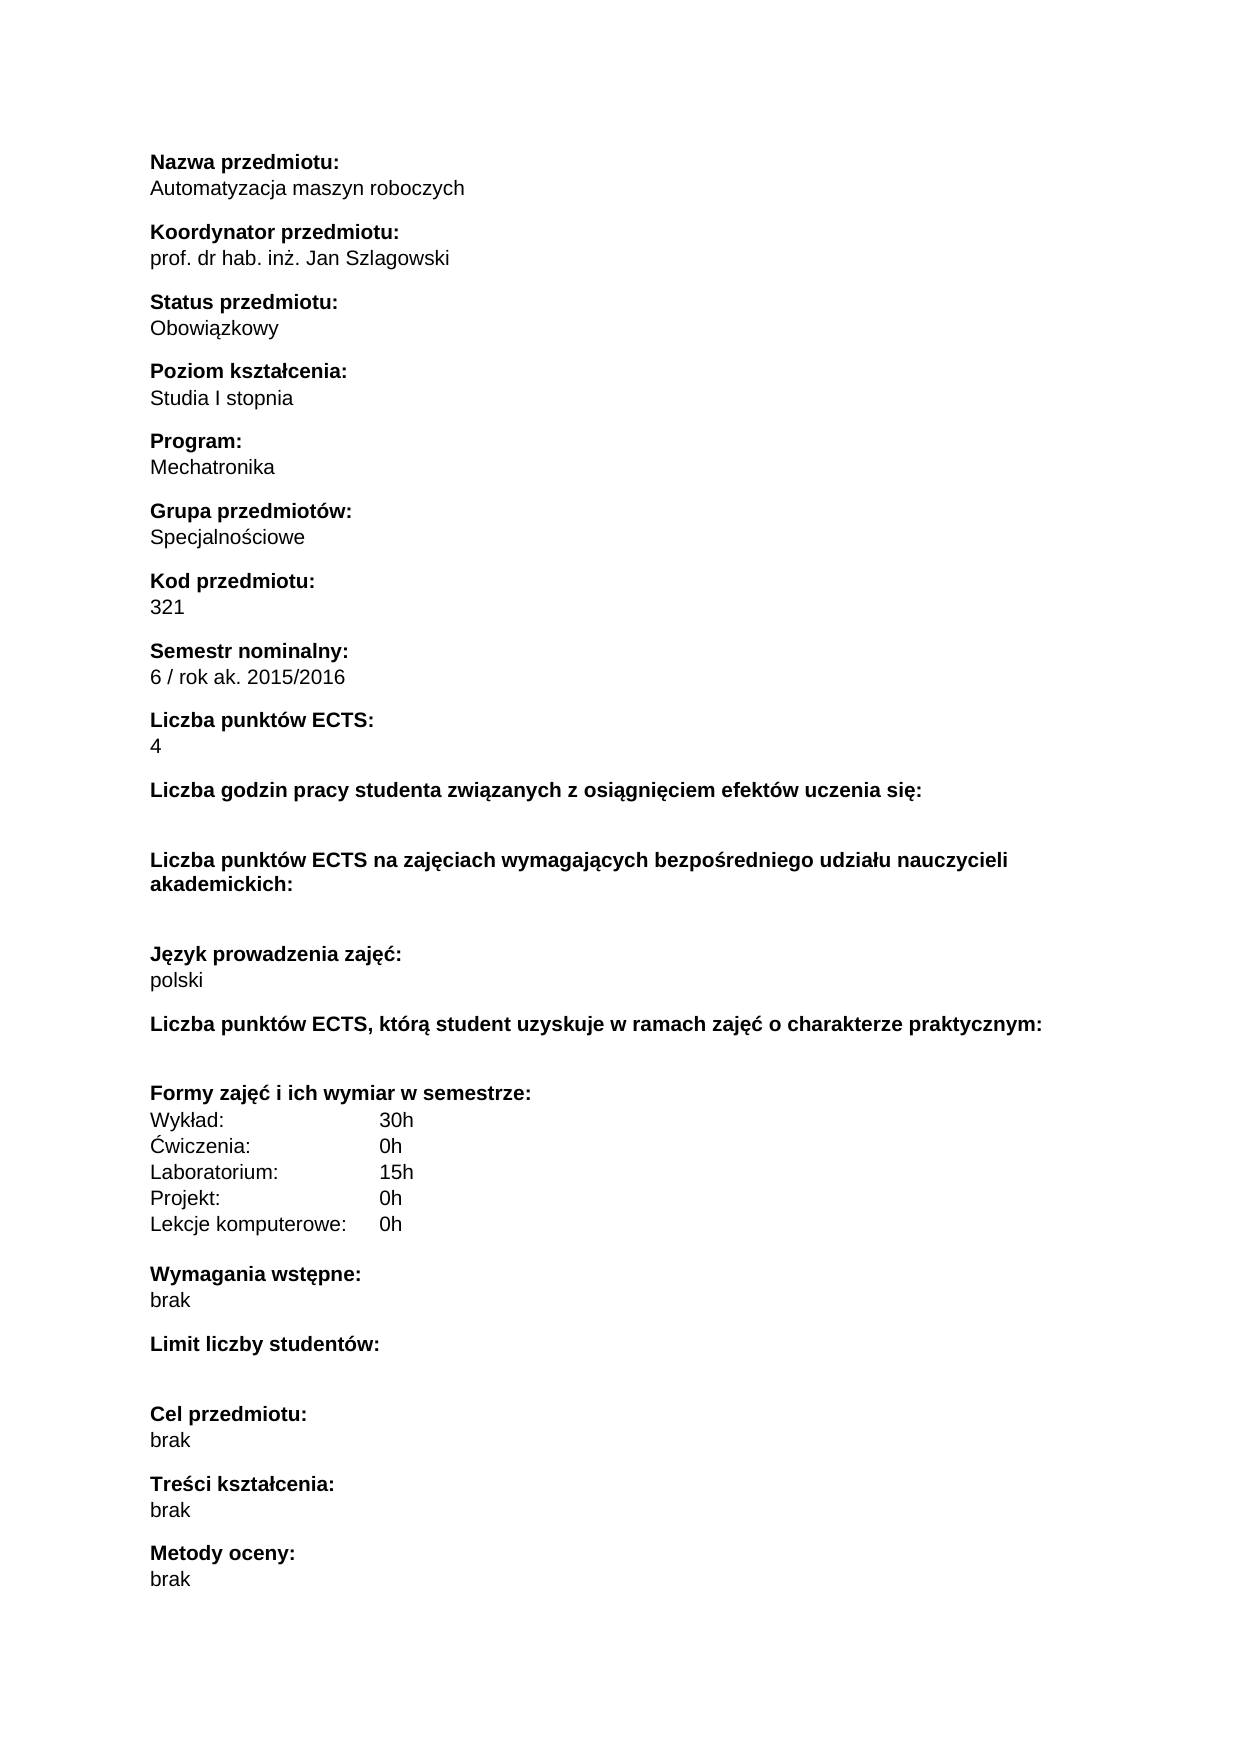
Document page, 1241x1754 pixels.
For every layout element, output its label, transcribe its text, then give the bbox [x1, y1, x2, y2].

table_cell 0h [369, 1210, 597, 1236]
text Liczba punktów ECTS, którą student uzyskuje w ramach zajęć o charakterze praktycznym: [150, 1011, 1090, 1035]
text prof. dr hab. inż. Jan Szlagowski [150, 246, 1090, 270]
text Semestr nominalny: [150, 638, 1090, 662]
table_cell 0h [369, 1132, 597, 1158]
text Studia I stopnia [150, 385, 1090, 409]
text Liczba godzin pracy studenta związanych z osiągnięciem efektów uczenia się: [150, 778, 1090, 802]
text Program: [150, 429, 1090, 453]
table_header Wykład: [140, 1108, 367, 1132]
text brak [150, 1497, 1090, 1521]
text polski [150, 968, 1090, 992]
text Status przedmiotu: [150, 289, 1090, 313]
text 6 / rok ak. 2015/2016 [150, 664, 1090, 688]
table_cell 0h [369, 1184, 597, 1210]
text Liczba punktów ECTS: [150, 708, 1090, 732]
text Specjalnościowe [150, 525, 1090, 549]
text Cel przedmiotu: [150, 1402, 1090, 1426]
table_header 30h [369, 1108, 597, 1132]
text Wymagania wstępne: [150, 1262, 1090, 1286]
text Koordynator przedmiotu: [150, 220, 1090, 244]
text Grupa przedmiotów: [150, 499, 1090, 523]
text Limit liczby studentów: [150, 1332, 1090, 1356]
table_cell Projekt: [140, 1186, 367, 1210]
text Metody oceny: [150, 1541, 1090, 1565]
table_cell Laboratorium: [140, 1160, 367, 1184]
text Nazwa przedmiotu: [150, 150, 1090, 174]
table_cell 15h [369, 1158, 597, 1184]
text Automatyzacja maszyn roboczych [150, 176, 1090, 200]
text brak [150, 1567, 1090, 1591]
text Język prowadzenia zajęć: [150, 942, 1090, 966]
text Poziom kształcenia: [150, 359, 1090, 383]
text Treści kształcenia: [150, 1471, 1090, 1495]
text Kod przedmiotu: [150, 569, 1090, 593]
table_cell Ćwiczenia: [140, 1134, 367, 1158]
text 321 [150, 595, 1090, 619]
table_cell Lekcje komputerowe: [140, 1212, 367, 1236]
text 4 [150, 734, 1090, 758]
text brak [150, 1288, 1090, 1312]
text Formy zajęć i ich wymiar w semestrze: [150, 1081, 1090, 1105]
text Mechatronika [150, 455, 1090, 479]
text Liczba punktów ECTS na zajęciach wymagających bezpośredniego udziału nauczycieli akademickich: [150, 848, 1090, 896]
text Obowiązkowy [150, 316, 1090, 339]
text brak [150, 1428, 1090, 1452]
